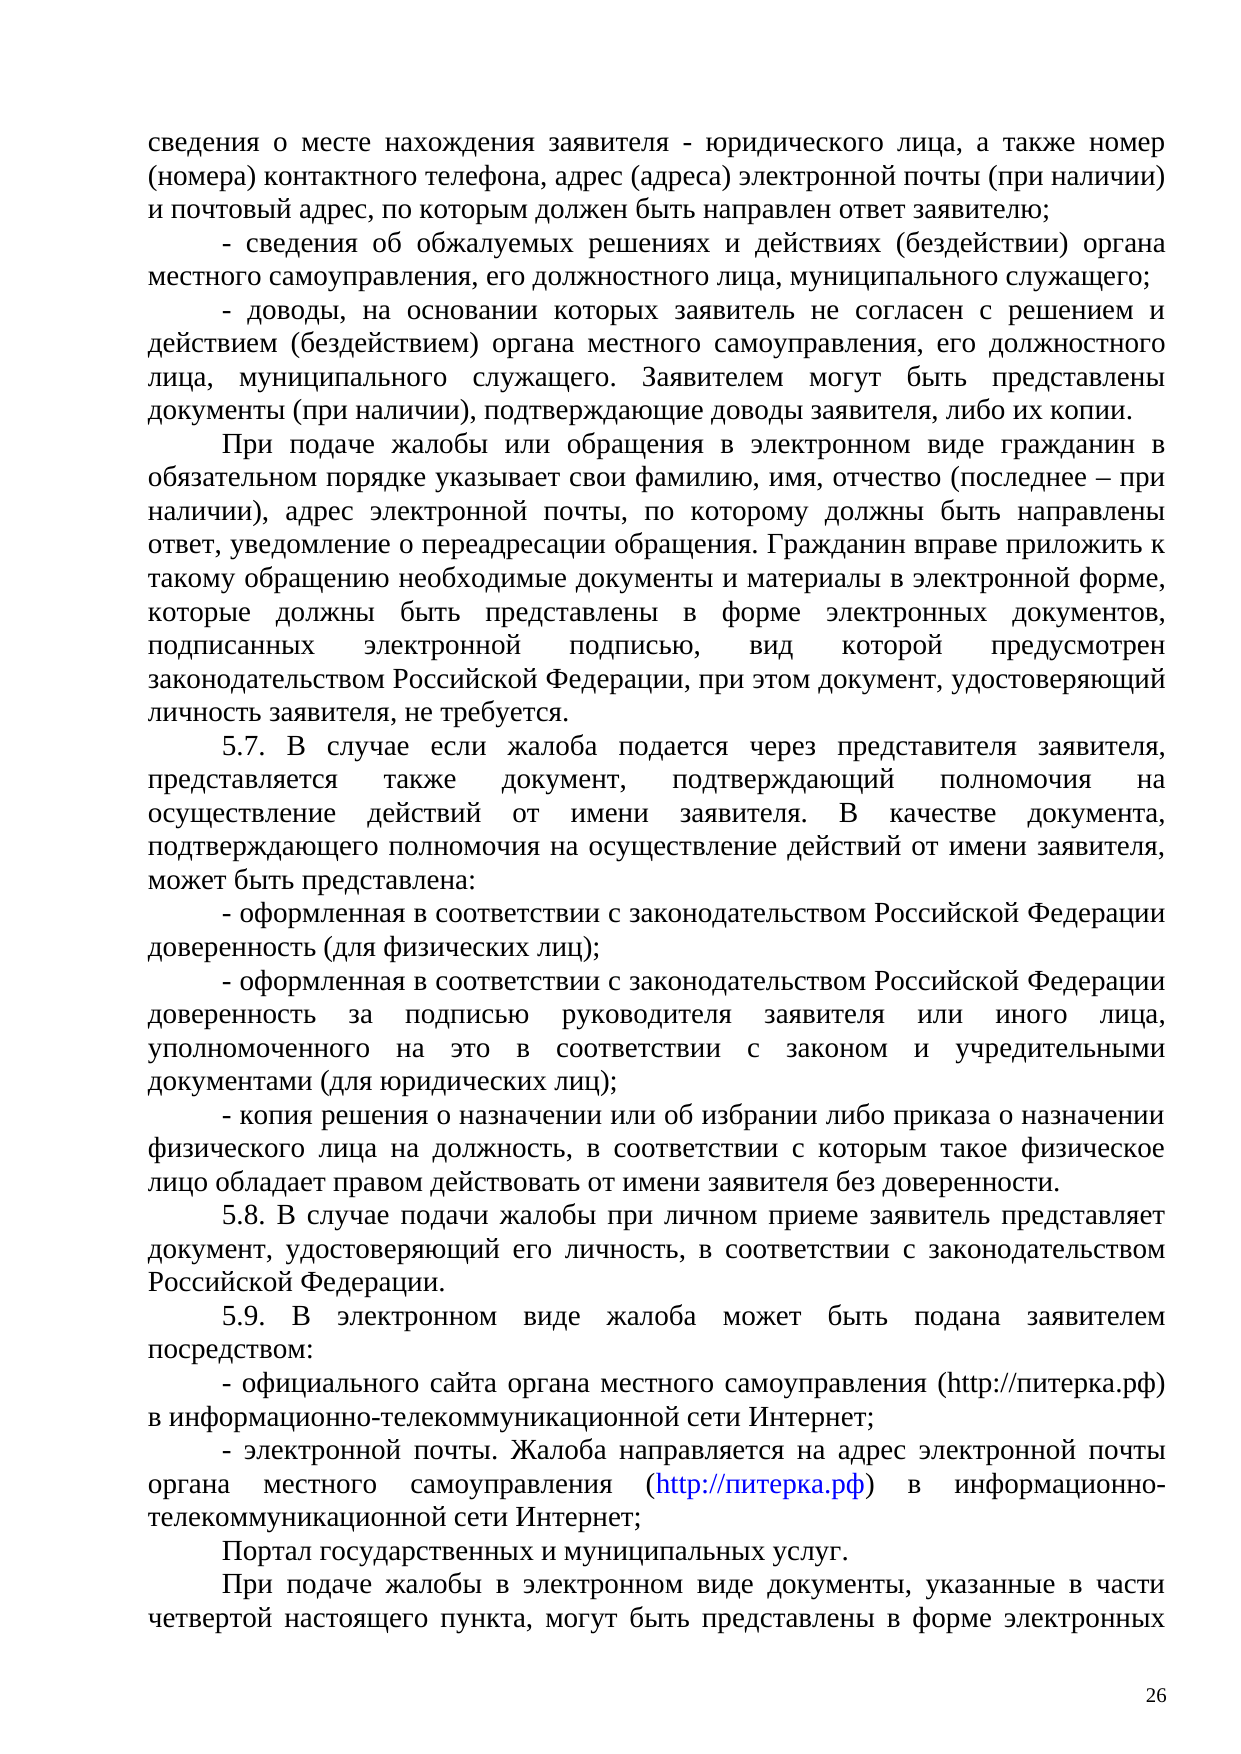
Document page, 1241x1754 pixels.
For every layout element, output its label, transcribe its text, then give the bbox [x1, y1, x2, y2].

text 5.9. В электронном виде жалоба может быть подана заявителем посредством: [148, 1298, 1166, 1365]
text 5.7. В случае если жалоба подается через представителя заявителя, представляется также документ, подтверждающий полномочия на осуществление действий от имени заявителя. В качестве документа, подтверждающего полномочия на осуществление действий от имени заявителя, может быть представлена: [148, 728, 1166, 896]
text Портал государственных и муниципальных услуг. [148, 1533, 1166, 1566]
text - официального сайта органа местного самоуправления (http://питерка.рф) в информационно-телекоммуникационной сети Интернет; [148, 1365, 1166, 1432]
text - доводы, на основании которых заявитель не согласен с решением и действием (бездействием) органа местного самоуправления, его должностного лица, муниципального служащего. Заявителем могут быть представлены документы (при наличии), подтверждающие доводы заявителя, либо их копии. [148, 292, 1166, 426]
text 5.8. В случае подачи жалобы при личном приеме заявитель представляет документ, удостоверяющий его личность, в соответствии с законодательством Российской Федерации. [148, 1197, 1166, 1298]
text При подаче жалобы или обращения в электронном виде гражданин в обязательном порядке указывает свои фамилию, имя, отчество (последнее – при наличии), адрес электронной почты, по которому должны быть направлены ответ, уведомление о переадресации обращения. Гражданин вправе приложить к такому обращению необходимые документы и материалы в электронной форме, которые должны быть представлены в форме электронных документов, подписанных электронной подписью, вид которой предусмотрен законодательством Российской Федерации, при этом документ, удостоверяющий личность заявителя, не требуется. [148, 426, 1166, 728]
text - оформленная в соответствии с законодательством Российской Федерации доверенность (для физических лиц); [148, 896, 1166, 963]
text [148, 1566, 1166, 1633]
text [148, 124, 1166, 225]
text - копия решения о назначении или об избрании либо приказа о назначении физического лица на должность, в соответствии с которым такое физическое лицо обладает правом действовать от имени заявителя без доверенности. [148, 1097, 1166, 1197]
text - оформленная в соответствии с законодательством Российской Федерации доверенность за подписью руководителя заявителя или иного лица, уполномоченного на это в соответствии с законом и учредительными документами (для юридических лиц); [148, 963, 1166, 1097]
text - сведения об обжалуемых решениях и действиях (бездействии) органа местного самоуправления, его должностного лица, муниципального служащего; [148, 225, 1166, 292]
text - электронной почты. Жалоба направляется на адрес электронной почты органа местного самоуправления (http://питерка.рф) в информационно-телекоммуникационной сети Интернет; [148, 1432, 1166, 1533]
